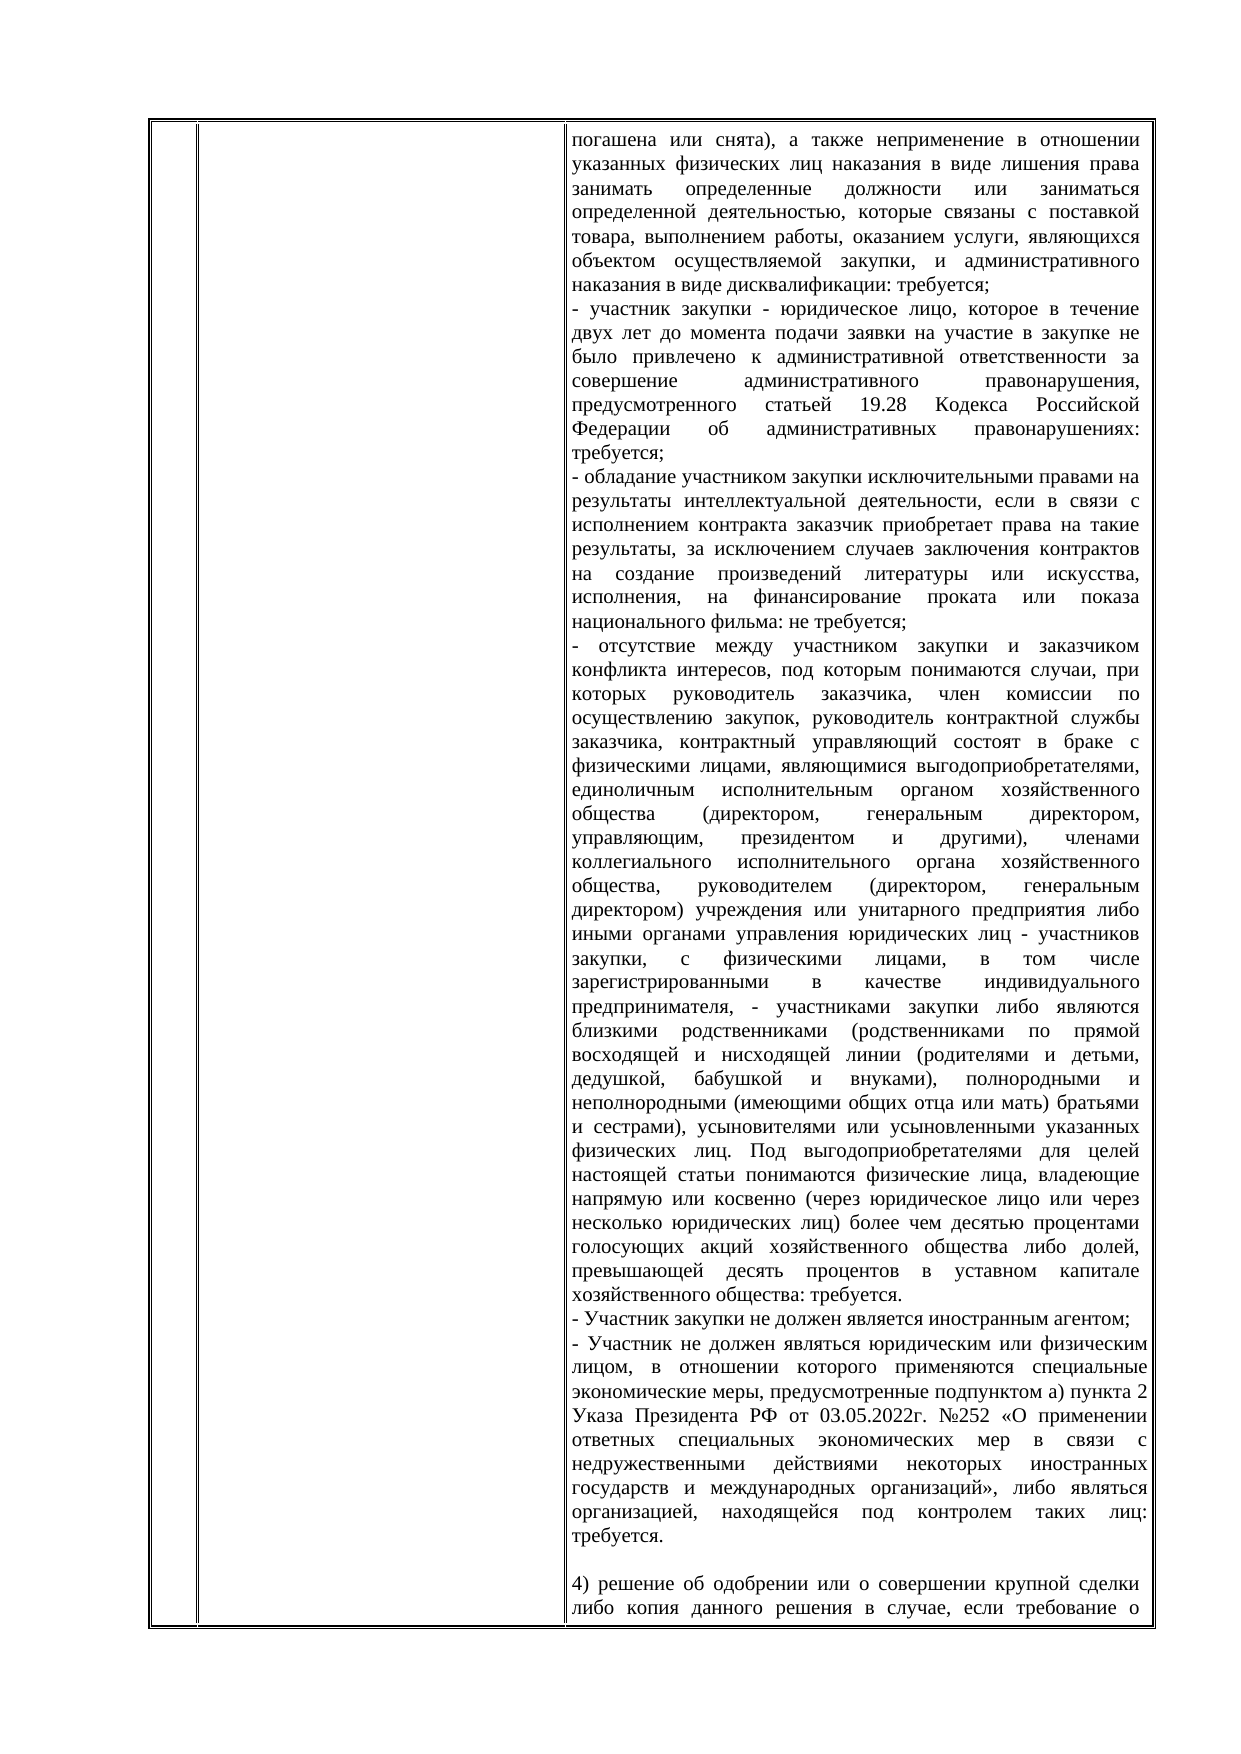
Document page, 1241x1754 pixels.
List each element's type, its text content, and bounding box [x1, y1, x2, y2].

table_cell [198, 122, 566, 1625]
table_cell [566, 122, 1152, 1625]
table_cell 27 [152, 122, 198, 1625]
